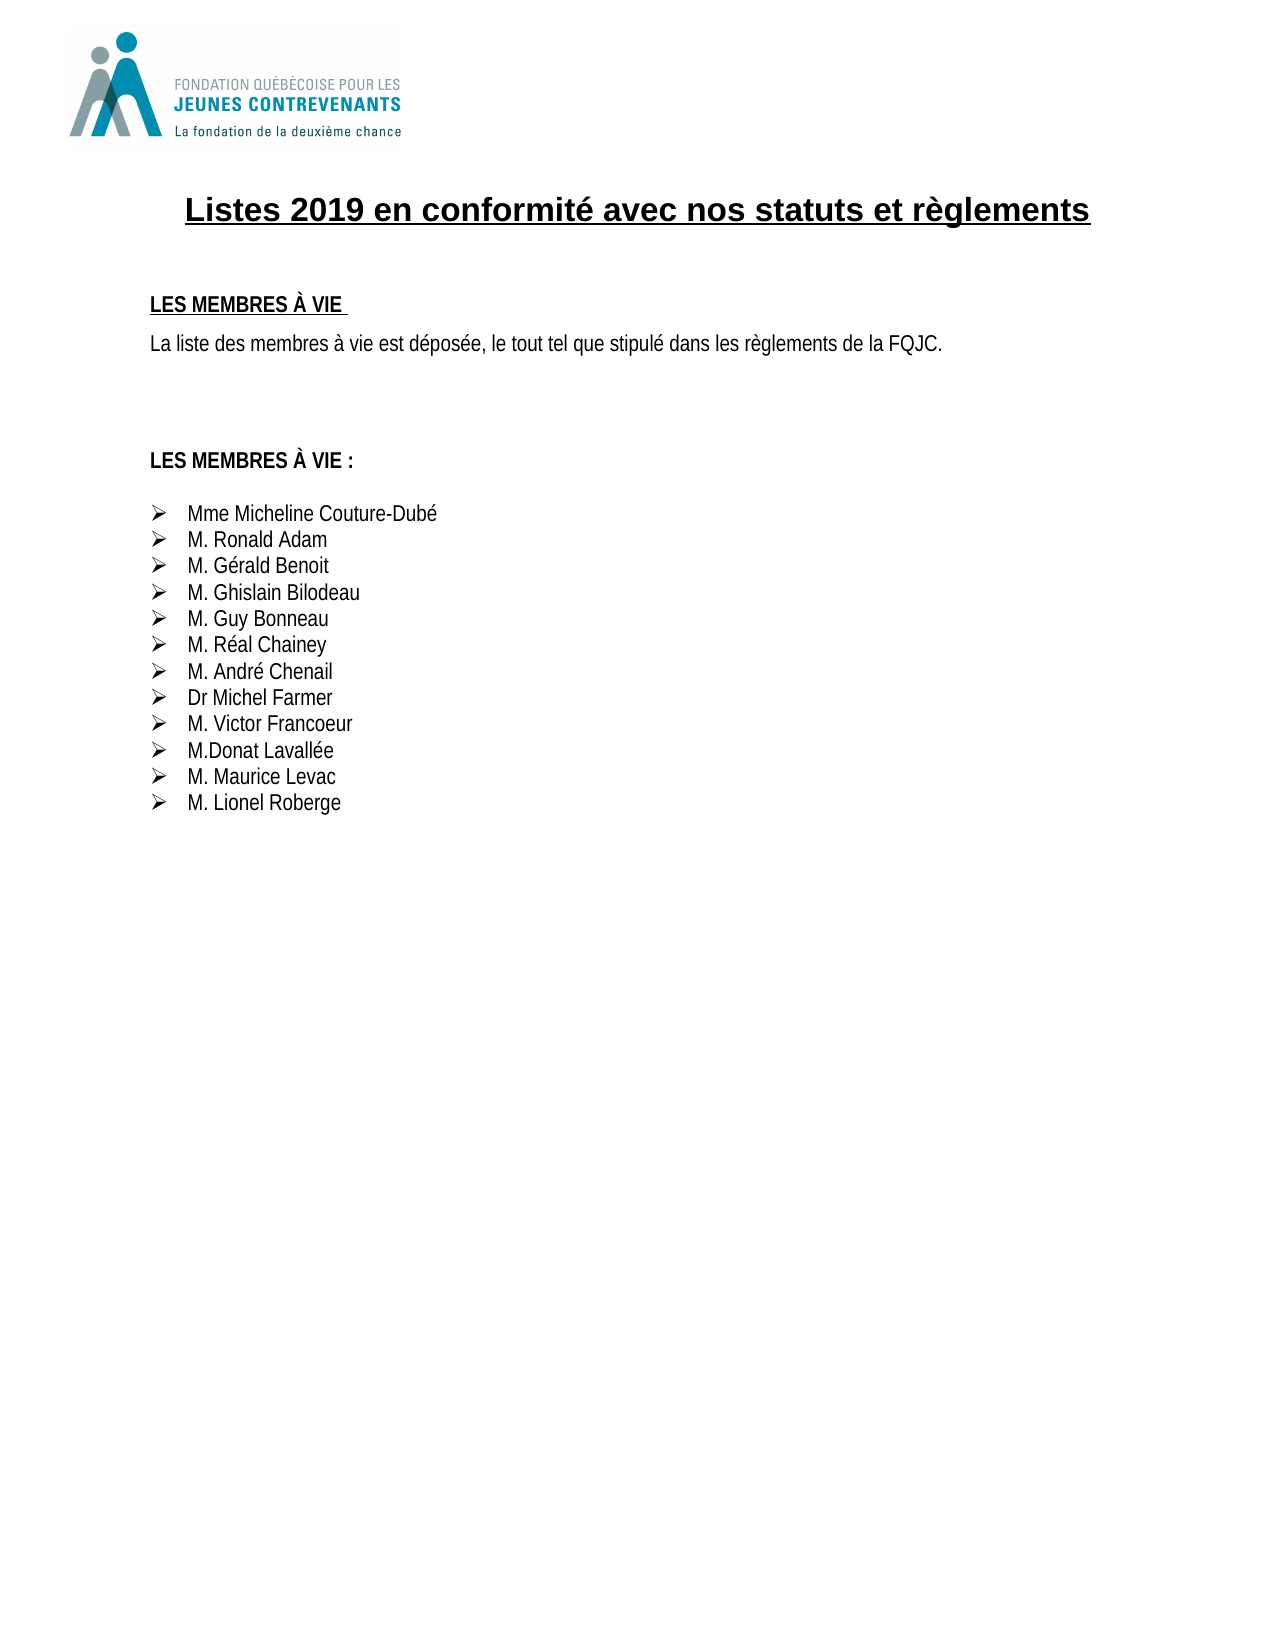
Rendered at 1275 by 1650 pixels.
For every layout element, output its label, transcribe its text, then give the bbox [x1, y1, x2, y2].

text La liste des membres à vie est déposée, le tout tel que stipulé dans les règlements de la FQJC. [150, 330, 1125, 357]
list M. Maurice Levac [150, 763, 1125, 789]
text LES MEMBRES À VIE [150, 291, 1125, 318]
text Listes 2019 en conformité avec nos statuts et règlements [150, 190, 1125, 228]
list M. Ronald Adam [150, 526, 1125, 552]
list M. André Chenail [150, 658, 1125, 684]
list M. Guy Bonneau [150, 605, 1125, 631]
list M. Réal Chainey [150, 631, 1125, 658]
list Mme Micheline Couture-Dubé [150, 499, 1125, 526]
picture [67, 26, 402, 149]
list M. Gérald Benoit [150, 552, 1125, 578]
list M. Victor Francoeur [150, 710, 1125, 737]
text LES MEMBRES À VIE : [150, 447, 1125, 473]
list M. Lionel Roberge [150, 789, 1125, 816]
list M. Ghislain Bilodeau [150, 578, 1125, 605]
list Dr Michel Farmer [150, 684, 1125, 710]
list M.Donat Lavallée [150, 737, 1125, 763]
